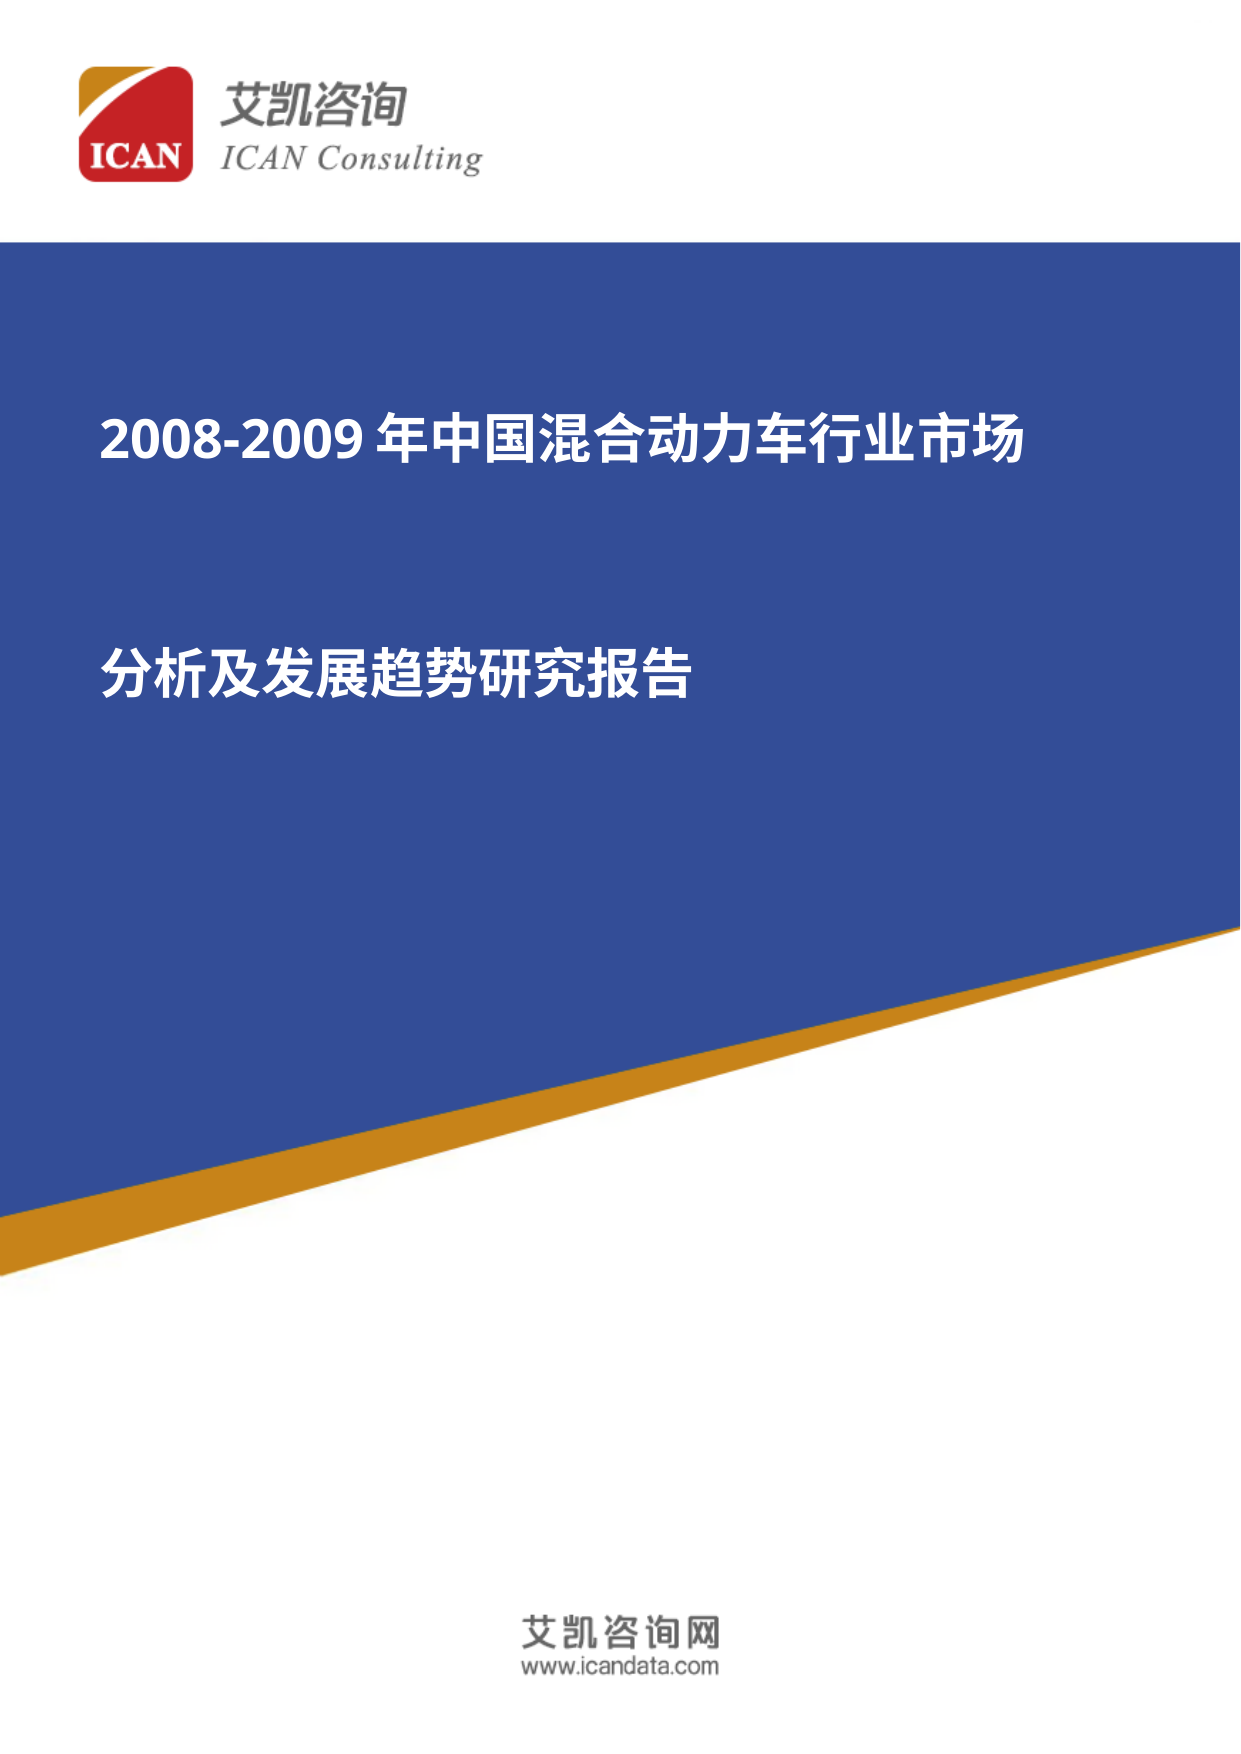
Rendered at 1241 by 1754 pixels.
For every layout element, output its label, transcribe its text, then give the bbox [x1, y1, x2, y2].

picture [0, 5, 1241, 1754]
subtitle 2008-2009年中国混合动力车行业市场分析及发展趋势研究报告 [99, 386, 1053, 718]
